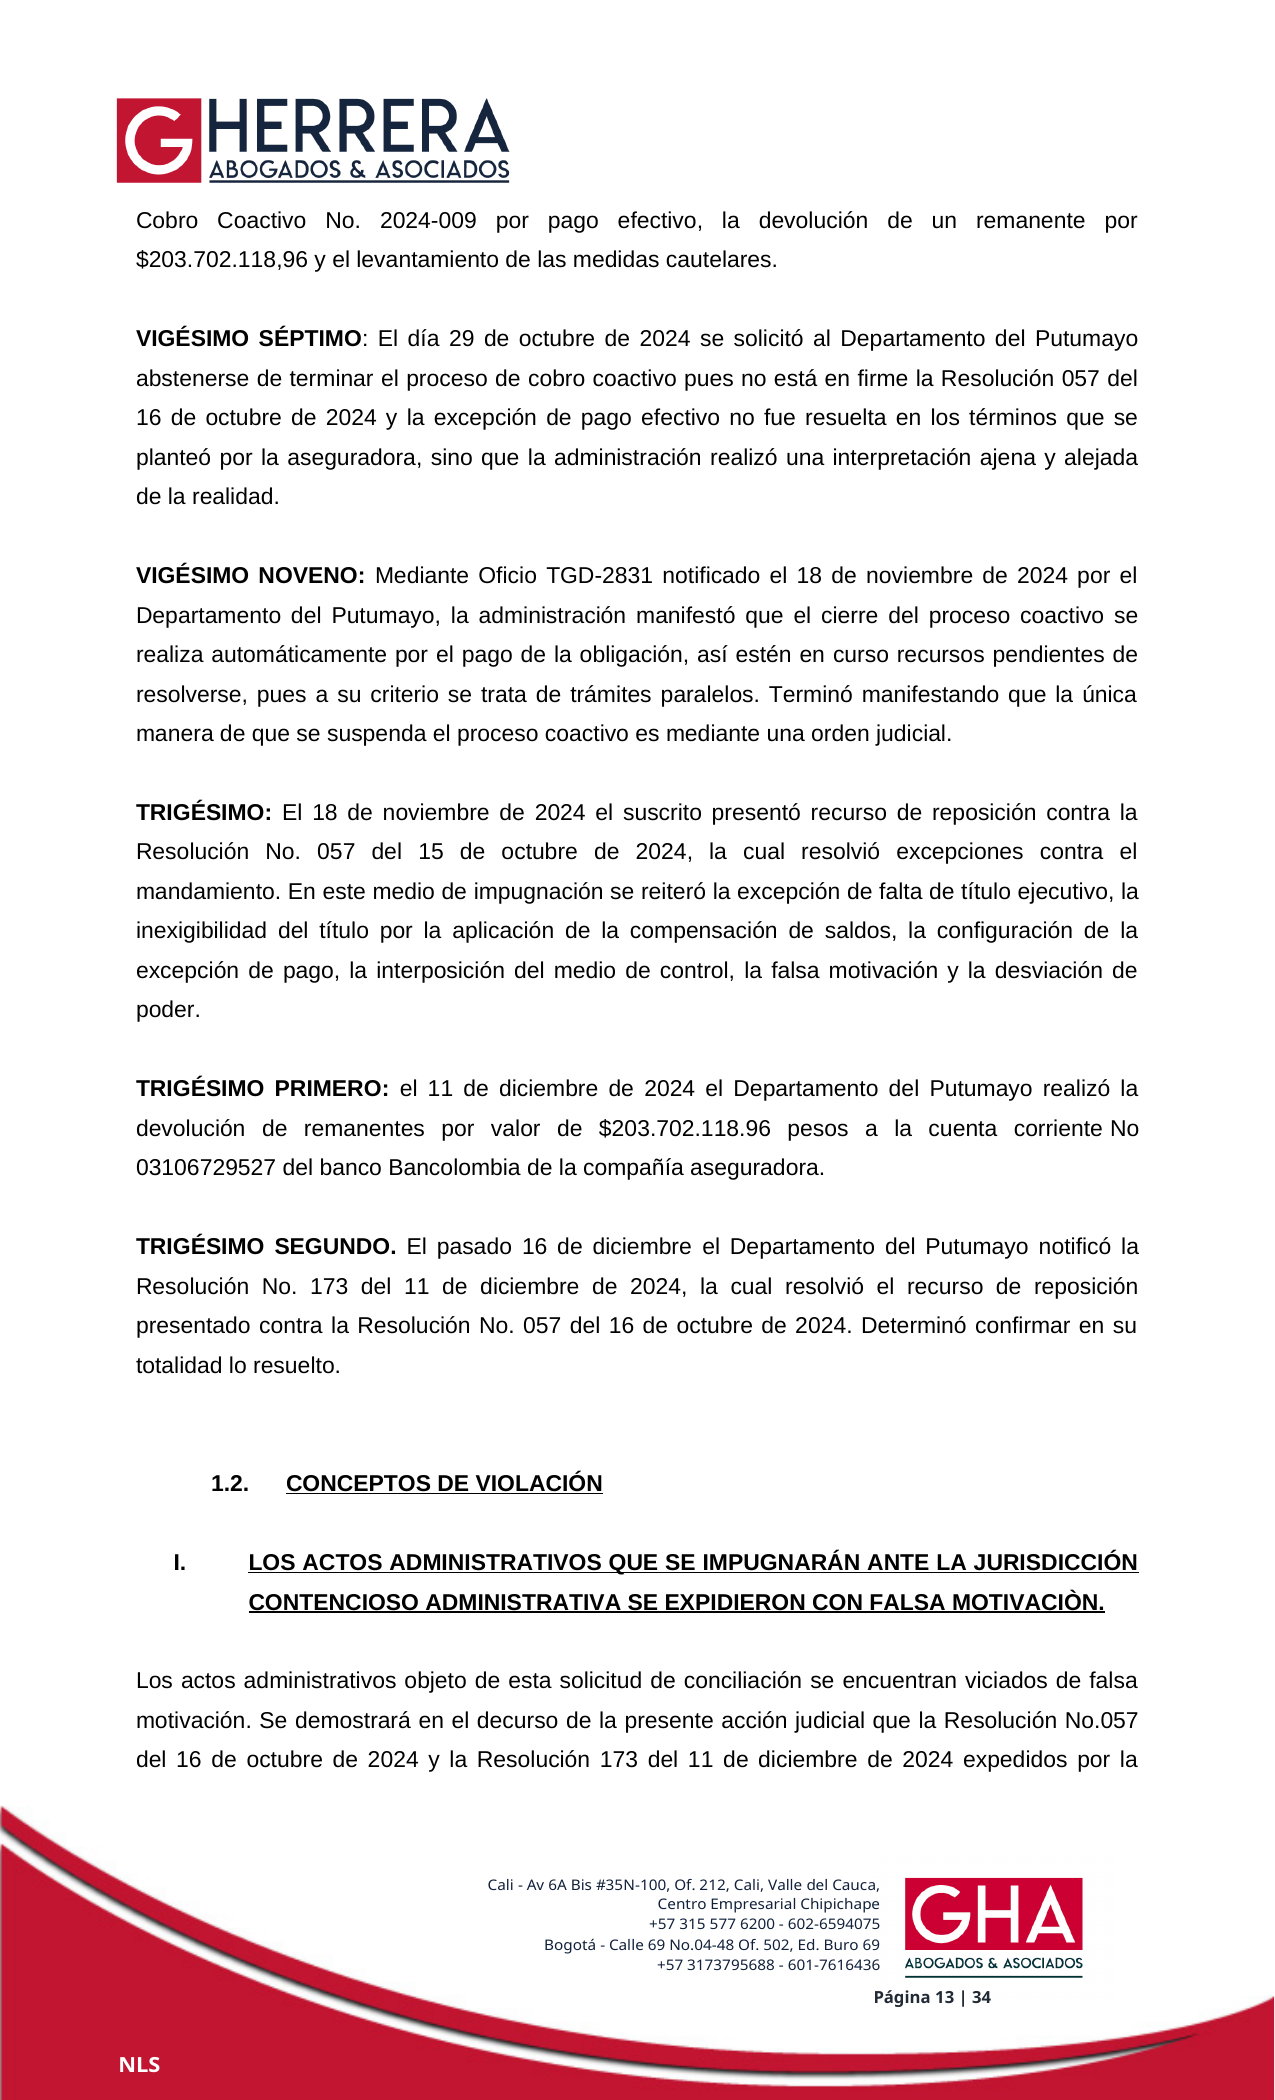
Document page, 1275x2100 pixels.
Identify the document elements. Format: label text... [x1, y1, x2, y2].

text TRIGÉSIMO: El 18 de noviembre de 2024 el suscrito presentó recurso de reposición contra la Resolución No. 057 del 15 de octubre de 2024, la cual resolvió excepciones contra el mandamiento. En este medio de impugnación se reiteró la excepción de falta de título ejecutivo, la inexigibilidad del título por la aplicación de la compensación de saldos, la configuración de la excepción de pago, la interposición del medio de control, la falsa motivación y la desviación de poder. [136, 799, 1139, 1023]
text VIGÉSIMO SÉPTIMO: El día 29 de octubre de 2024 se solicitó al Departamento del Putumayo abstenerse de terminar el proceso de cobro coactivo pues no está en firme la Resolución 057 del 16 de octubre de 2024 y la excepción de pago efectivo no fue resuelta en los términos que se planteó por la aseguradora, sino que la administración realizó una interpretación ajena y alejada de la realidad. [136, 325, 1139, 509]
picture [0, 1793, 1275, 2100]
text TRIGÉSIMO PRIMERO: el 11 de diciembre de 2024 el Departamento del Putumayo realizó la devolución de remanentes por valor de $203.702.118.96 pesos a la cuenta corriente No 03106729527 del banco Bancolombia de la compañía aseguradora. [136, 1075, 1139, 1181]
picture [96, 75, 529, 206]
list LOS ACTOS ADMINISTRATIVOS QUE SE IMPUGNARÁN ANTE LA JURISDICCIÓN CONTENCIOSO ADMINISTRATIVA SE EXPIDIERON CON FALSA MOTIVACIÒN. [173, 1549, 1139, 1615]
text TRIGÉSIMO SEGUNDO. El pasado 16 de diciembre el Departamento del Putumayo notificó la Resolución No. 173 del 11 de diciembre de 2024, la cual resolvió el recurso de reposición presentado contra la Resolución No. 057 del 16 de octubre de 2024. Determinó confirmar en su totalidad lo resuelto. [136, 1233, 1139, 1378]
list CONCEPTOS DE VIOLACIÓN [211, 1470, 1139, 1496]
text VIGÉSIMO NOVENO: Mediante Oficio TGD-2831 notificado el 18 de noviembre de 2024 por el Departamento del Putumayo, la administración manifestó que el cierre del proceso coactivo se realiza automáticamente por el pago de la obligación, así estén en curso recursos pendientes de resolverse, pues a su criterio se trata de trámites paralelos. Terminó manifestando que la única manera de que se suspenda el proceso coactivo es mediante una orden judicial. [136, 562, 1139, 746]
